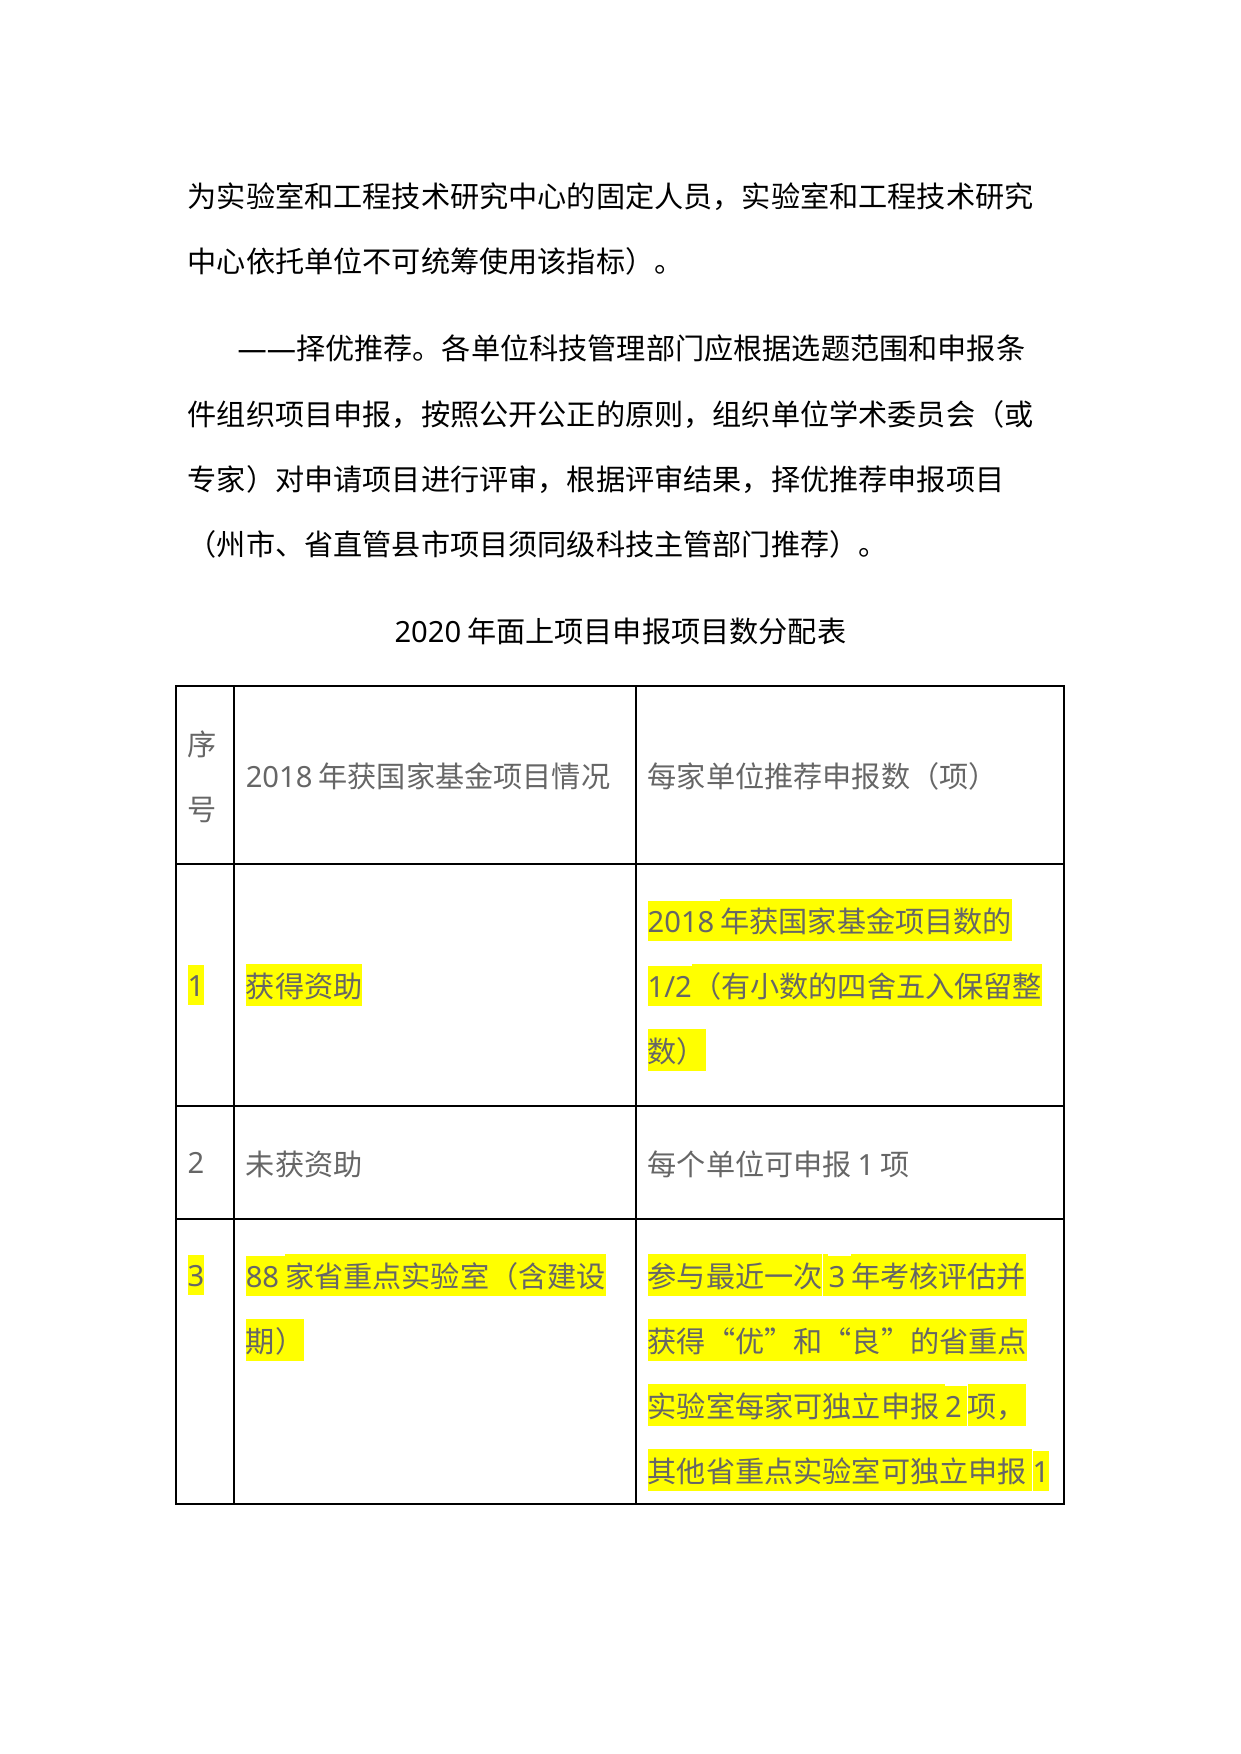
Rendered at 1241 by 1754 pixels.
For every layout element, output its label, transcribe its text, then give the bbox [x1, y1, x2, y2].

table_cell 3 [177, 1220, 233, 1502]
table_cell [637, 1220, 1063, 1502]
text 2020年面上项目申报项目数分配表 [187, 597, 1053, 662]
text ——择优推荐。各单位科技管理部门应根据选题范围和申报条件组织项目申报，按照公开公正的原则，组织单位学术委员会（或专家）对申请项目进行评审，根据评审结果，择优推荐申报项目（州市、省直管县市项目须同级科技主管部门推荐）。 [187, 315, 1053, 575]
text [187, 162, 1053, 292]
table_header 2018年获国家基金项目情况 [235, 687, 635, 863]
table_cell 2018年获国家基金项目数的1/2（有小数的四舍五入保留整数） [637, 865, 1063, 1105]
table_cell 每个单位可申报1项 [637, 1107, 1063, 1218]
table_header 序号 [177, 687, 233, 863]
table_cell 2 [177, 1107, 233, 1218]
table_cell 获得资助 [235, 865, 635, 1105]
table_cell 1 [177, 865, 233, 1105]
table_cell 88家省重点实验室（含建设期） [235, 1220, 635, 1502]
table_cell 未获资助 [235, 1107, 635, 1218]
table_header 每家单位推荐申报数（项） [637, 687, 1063, 863]
